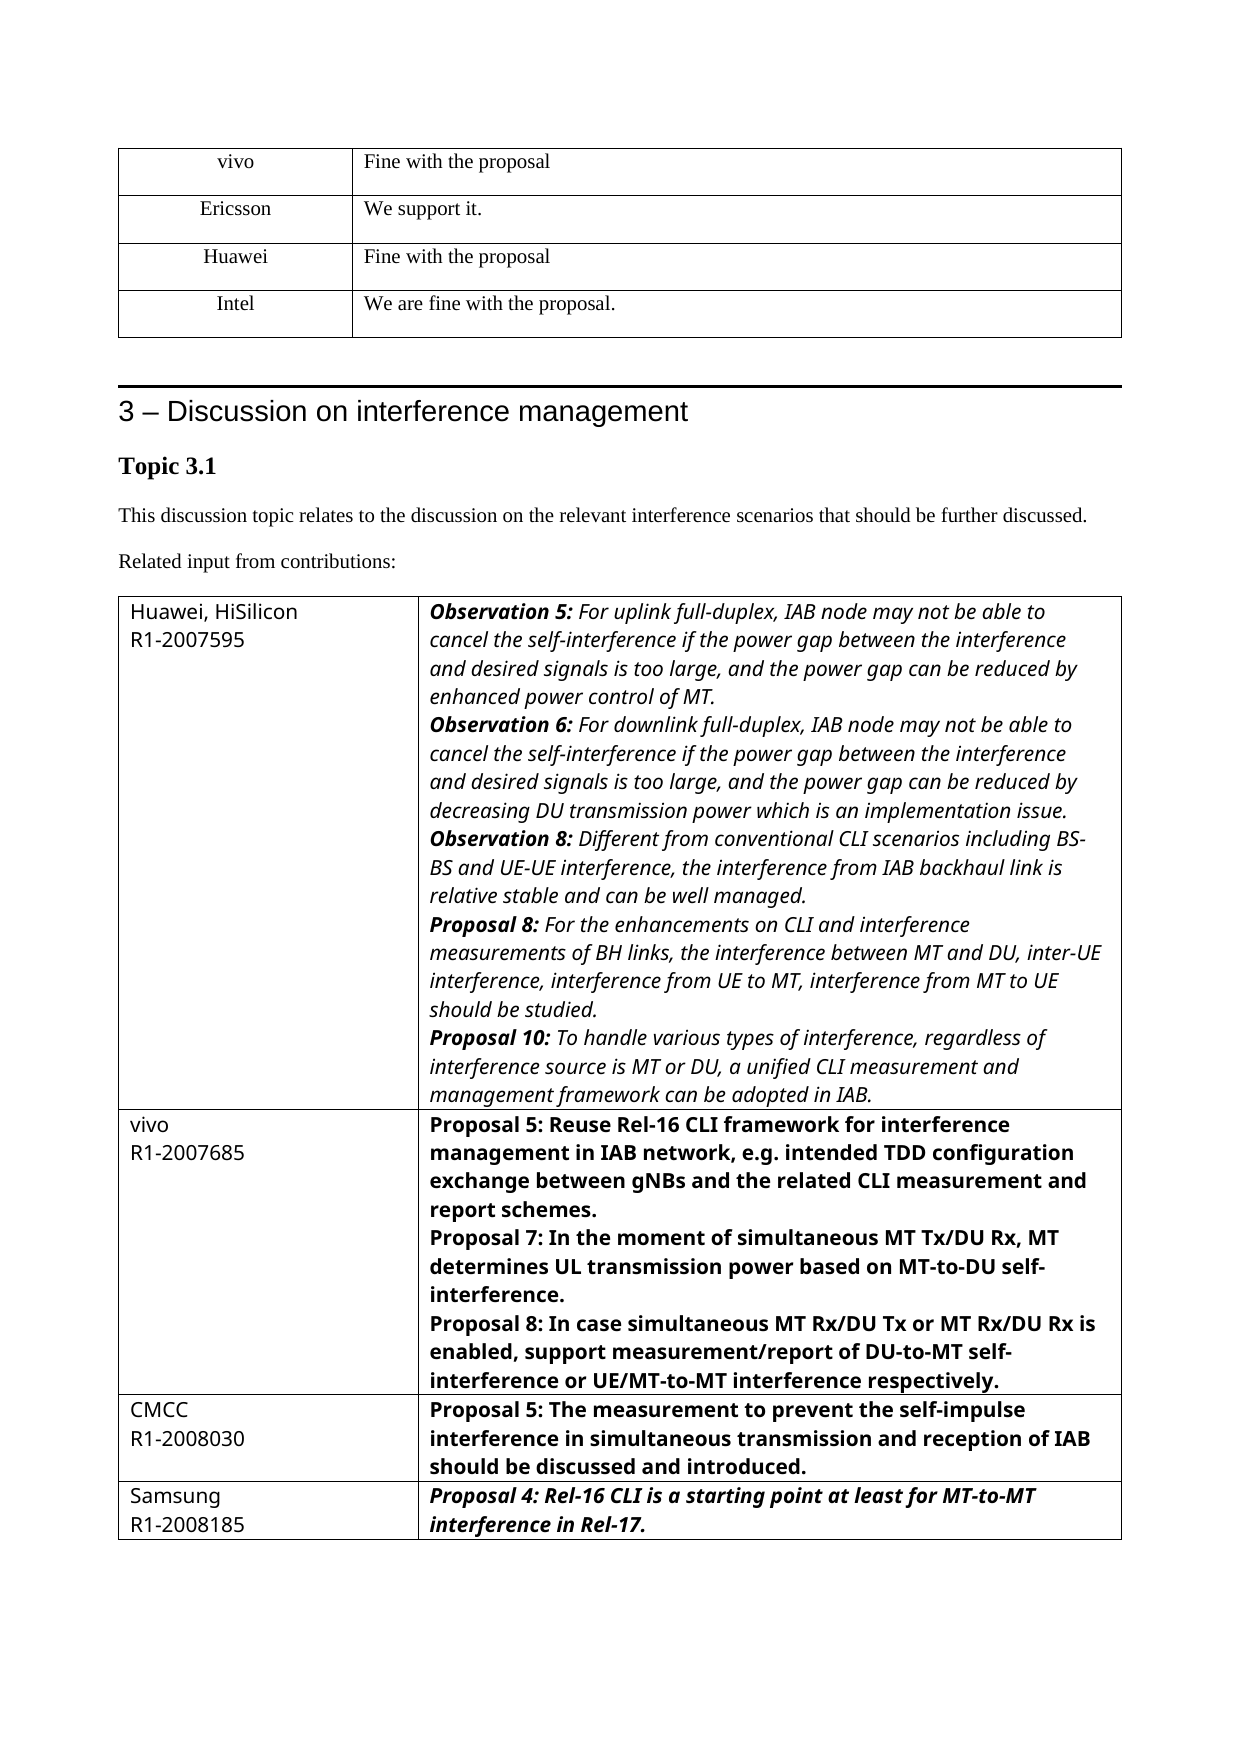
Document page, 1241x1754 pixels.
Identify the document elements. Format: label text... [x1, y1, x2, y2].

table_cell vivo [119, 149, 352, 195]
table_cell We support it. [353, 196, 1121, 242]
table_cell vivo R1-2007685 [119, 1110, 418, 1394]
subtitle 3 – Discussion on interference management [118, 388, 1122, 428]
table_header Huawei, HiSilicon R1-2007595 [119, 597, 418, 1109]
table_cell Samsung R1-2008185 [119, 1482, 418, 1538]
table_cell We are fine with the proposal. [353, 291, 1121, 337]
table_cell Proposal 5: The measurement to prevent the self-impulse interference in simultaneous transmission and reception of IAB should be discussed and introduced. [419, 1395, 1121, 1481]
text Related input from contributions: [118, 549, 1122, 573]
table_cell Ericsson [119, 196, 352, 242]
table_cell Fine with the proposal [353, 244, 1121, 290]
table_cell Proposal 5: Reuse Rel-16 CLI framework for interference management in IAB network, e.g. intended TDD configuration exchange between gNBs and the related CLI measurement and report schemes. Proposal 7: In the moment of simultaneous MT Tx/DU Rx, MT determines UL transmission power based on MT-to-DU self-interference. Proposal 8: In case simultaneous MT Rx/DU Tx or MT Rx/DU Rx is enabled, support measurement/report of DU-to-MT self-interference or UE/MT-to-MT interference respectively. [419, 1110, 1121, 1394]
table_cell CMCC R1-2008030 [119, 1395, 418, 1481]
table_cell Fine with the proposal [353, 149, 1121, 195]
text Topic 3.1 [118, 451, 1122, 480]
table_cell Huawei [119, 244, 352, 290]
table_cell Proposal 4: Rel-16 CLI is a starting point at least for MT-to-MT interference in Rel-17. [419, 1482, 1121, 1538]
table_cell Intel [119, 291, 352, 337]
text This discussion topic relates to the discussion on the relevant interference scenarios that should be further discussed. [118, 503, 1122, 527]
table_header Observation 5: For uplink full-duplex, IAB node may not be able to cancel the self-interference if the power gap between the interference and desired signals is too large, and the power gap can be reduced by enhanced power control of MT. Observation 6: For downlink full-duplex, IAB node may not be able to cancel the self-interference if the power gap between the interference and desired signals is too large, and the power gap can be reduced by decreasing DU transmission power which is an implementation issue. Observation 8: Different from conventional CLI scenarios including BS-BS and UE-UE interference, the interference from IAB backhaul link is relative stable and can be well managed. Proposal 8: For the enhancements on CLI and interference measurements of BH links, the interference between MT and DU, inter-UE interference, interference from UE to MT, interference from MT to UE should be studied. Proposal 10: To handle various types of interference, regardless of interference source is MT or DU, a unified CLI measurement and management framework can be adopted in IAB. [419, 597, 1121, 1109]
